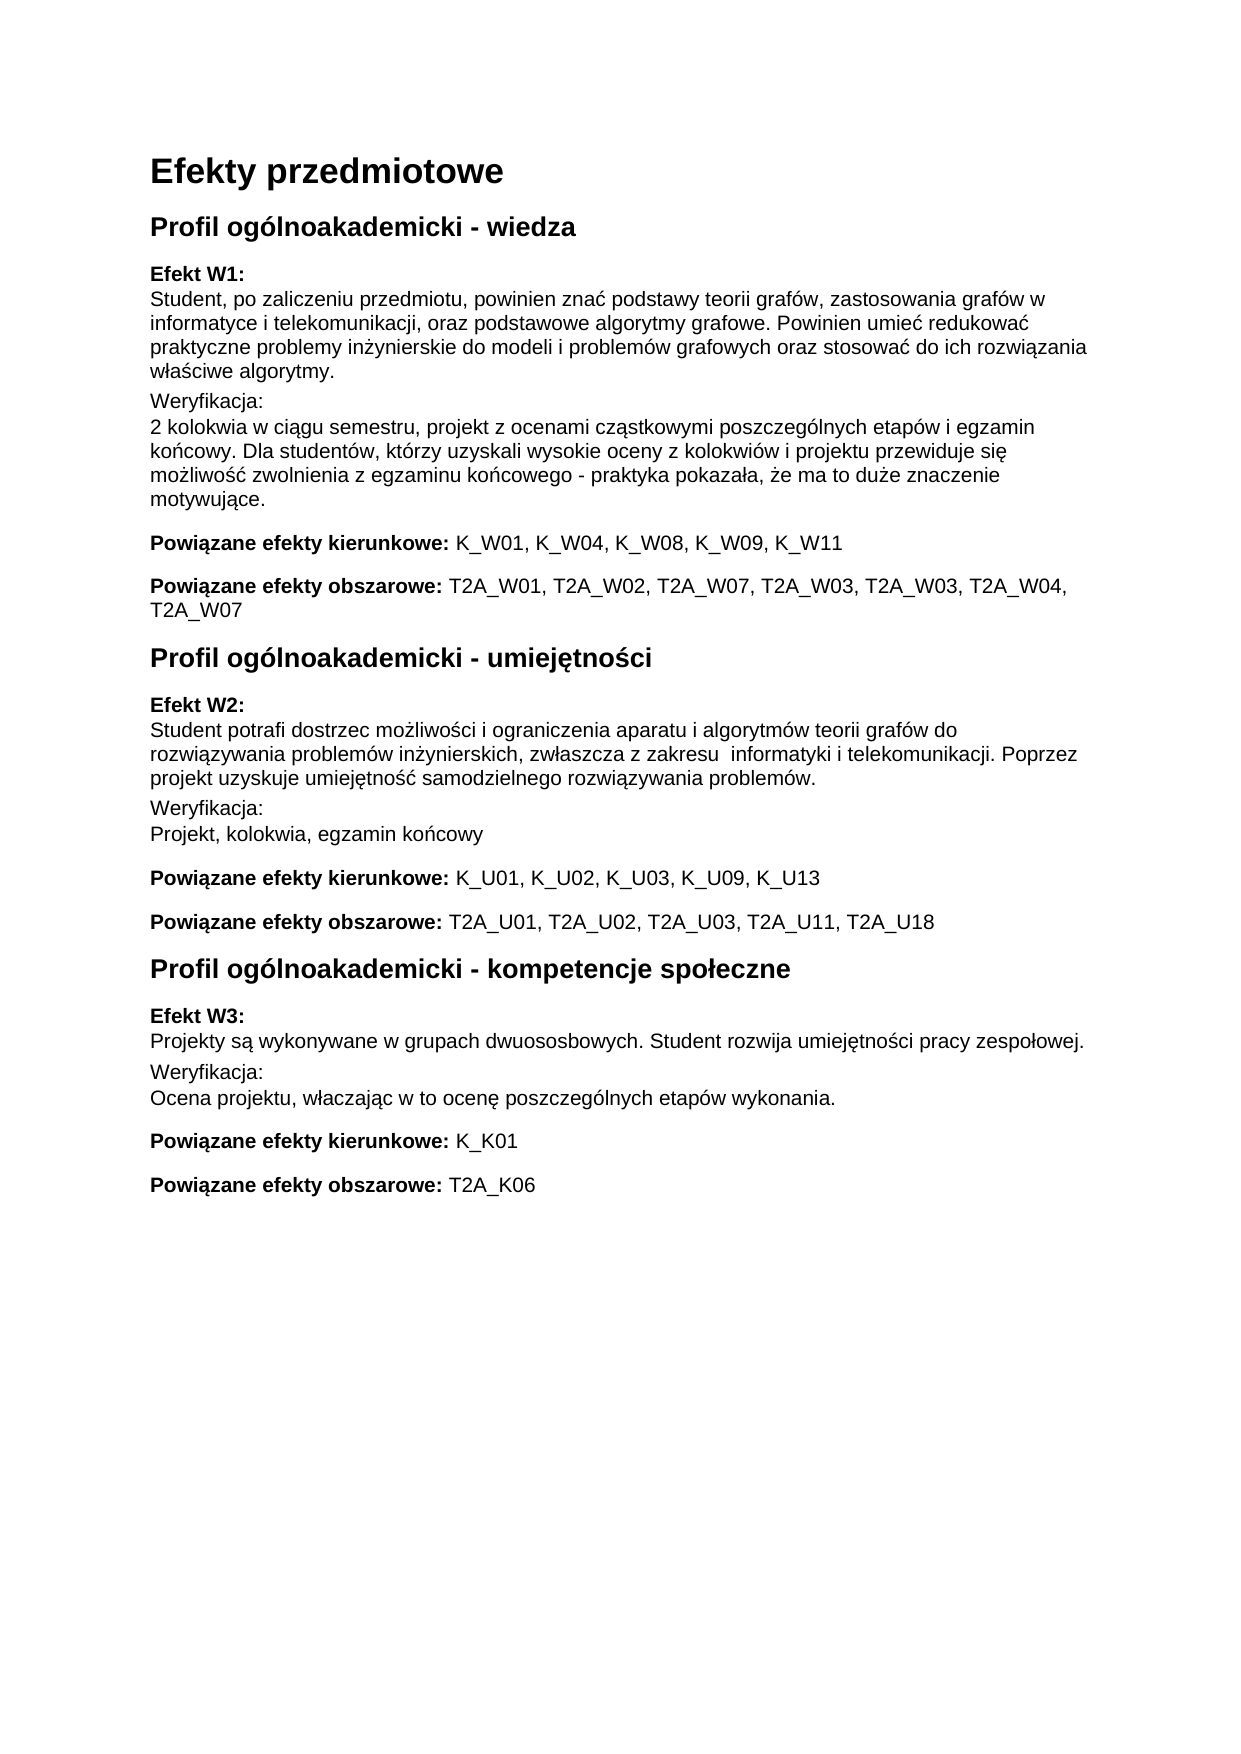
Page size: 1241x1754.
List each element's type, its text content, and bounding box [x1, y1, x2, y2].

text Weryfikacja: [150, 796, 1090, 820]
text Powiązane efekty obszarowe: T2A_U01, T2A_U02, T2A_U03, T2A_U11, T2A_U18 [150, 909, 1090, 933]
text Ocena projektu, właczając w to ocenę poszczególnych etapów wykonania. [150, 1086, 1090, 1109]
text Powiązane efekty kierunkowe: K_U01, K_U02, K_U03, K_U09, K_U13 [150, 866, 1090, 890]
text 2 kolokwia w ciągu semestru, projekt z ocenami cząstkowymi poszczególnych etapów i egzamin końcowy. Dla studentów, którzy uzyskali wysokie oceny z kolokwiów i projektu przewiduje się możliwość zwolnienia z egzaminu końcowego - praktyka pokazała, że ma to duże znaczenie motywujące. [150, 415, 1090, 511]
text Student potrafi dostrzec możliwości i ograniczenia aparatu i algorytmów teorii grafów do rozwiązywania problemów inżynierskich, zwłaszcza z zakresu informatyki i telekomunikacji. Poprzez projekt uzyskuje umiejętność samodzielnego rozwiązywania problemów. [150, 718, 1090, 790]
subtitle Profil ogólnoakademicki - wiedza [150, 211, 1090, 242]
text Powiązane efekty obszarowe: T2A_K06 [150, 1173, 1090, 1197]
text Projekt, kolokwia, egzamin końcowy [150, 822, 1090, 846]
text Efekt W3: [150, 1004, 1090, 1028]
subtitle Profil ogólnoakademicki - umiejętności [150, 642, 1090, 673]
text Efekt W1: [150, 262, 1090, 286]
text Efekt W2: [150, 693, 1090, 717]
text Powiązane efekty kierunkowe: K_W01, K_W04, K_W08, K_W09, K_W11 [150, 530, 1090, 554]
text Student, po zaliczeniu przedmiotu, powinien znać podstawy teorii grafów, zastosowania grafów w informatyce i telekomunikacji, oraz podstawowe algorytmy grafowe. Powinien umieć redukować praktyczne problemy inżynierskie do modeli i problemów grafowych oraz stosować do ich rozwiązania właściwe algorytmy. [150, 287, 1090, 382]
text Weryfikacja: [150, 389, 1090, 413]
text Projekty są wykonywane w grupach dwuososbowych. Student rozwija umiejętności pracy zespołowej. [150, 1029, 1090, 1053]
subtitle Profil ogólnoakademicki - kompetencje społeczne [150, 953, 1090, 984]
text Weryfikacja: [150, 1059, 1090, 1083]
text Powiązane efekty kierunkowe: K_K01 [150, 1129, 1090, 1153]
subtitle Efekty przedmiotowe [150, 150, 1090, 191]
text Powiązane efekty obszarowe: T2A_W01, T2A_W02, T2A_W07, T2A_W03, T2A_W03, T2A_W04, T2A_W07 [150, 574, 1090, 622]
